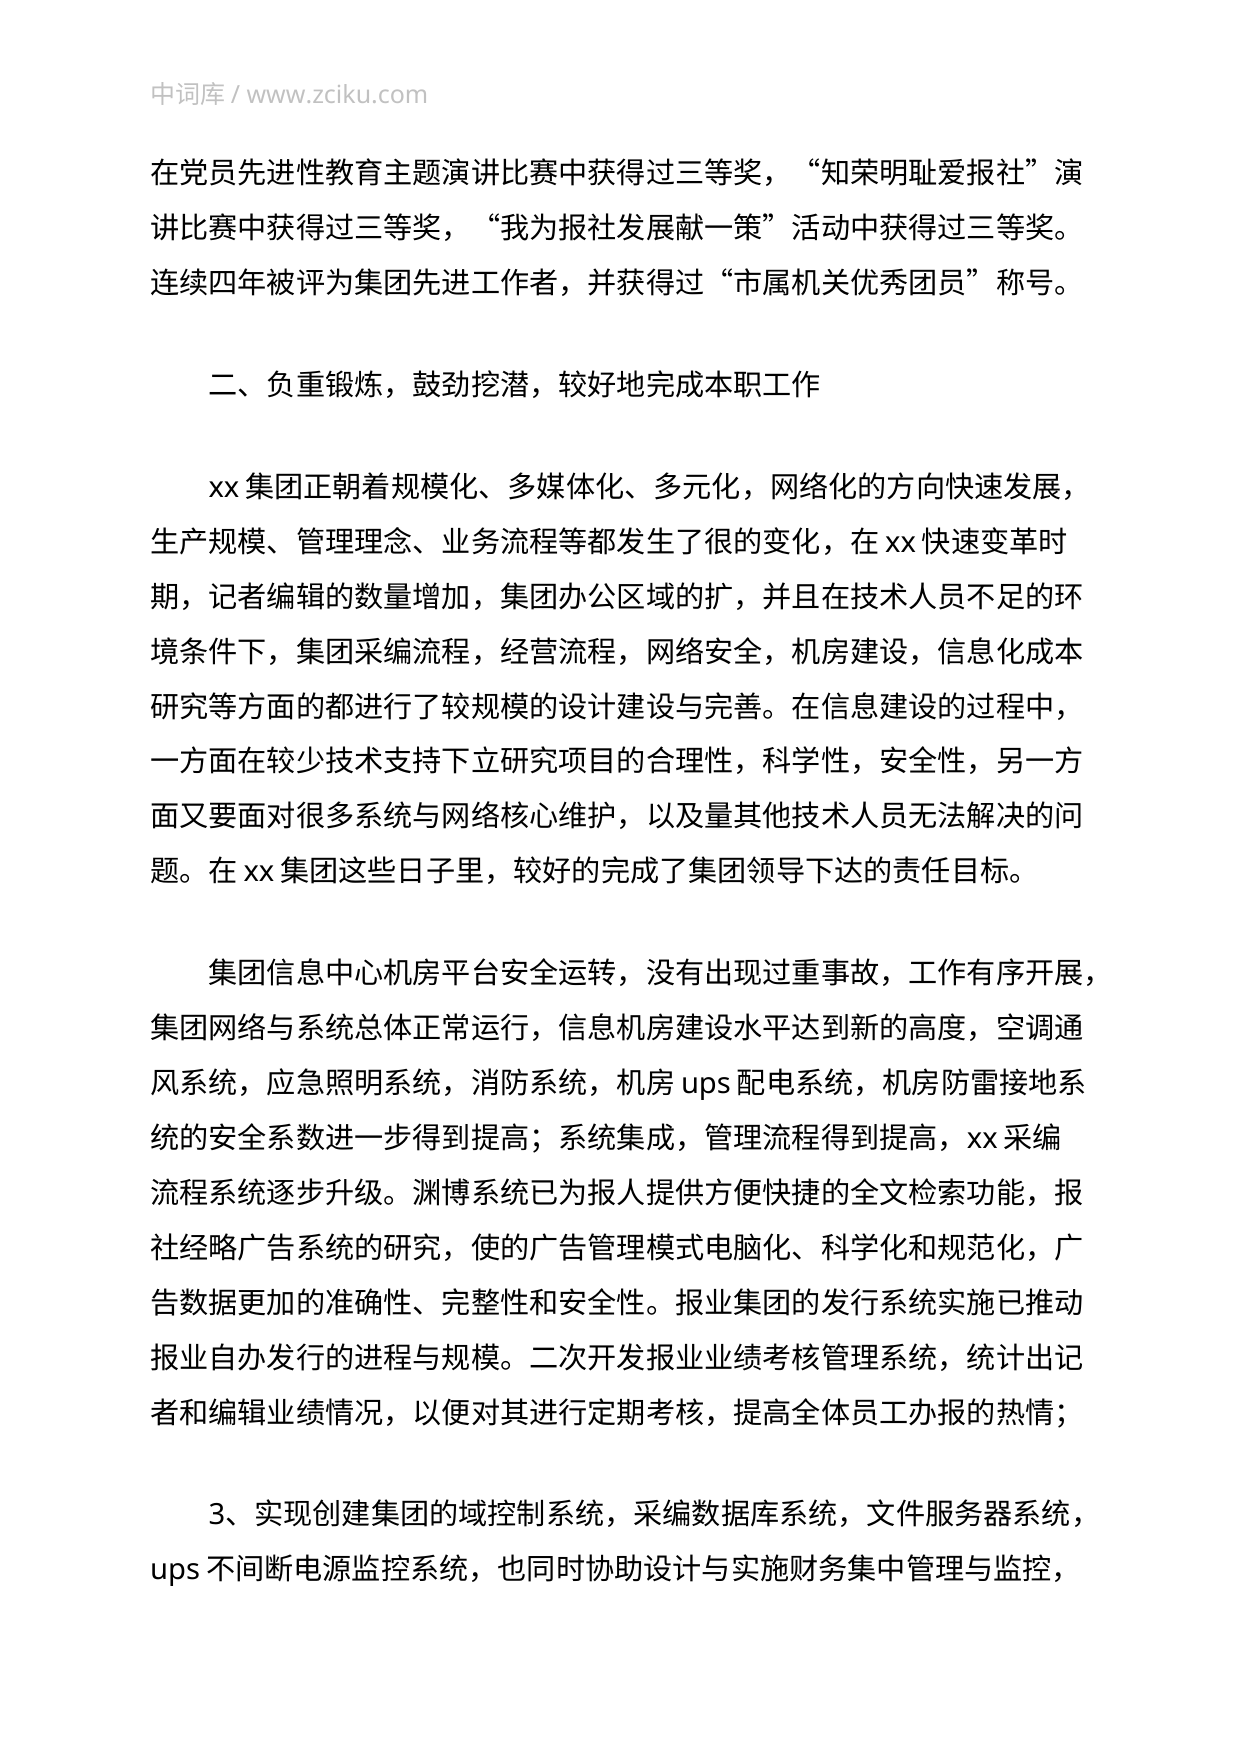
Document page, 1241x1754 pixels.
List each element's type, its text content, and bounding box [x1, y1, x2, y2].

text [150, 1491, 1090, 1588]
text 集团信息中心机房平台安全运转，没有出现过重事故，工作有序开展，集团网络与系统总体正常运行，信息机房建设水平达到新的高度，空调通风系统，应急照明系统，消防系统，机房ups配电系统，机房防雷接地系统的安全系数进一步得到提高；系统集成，管理流程得到提高，xx采编流程系统逐步升级。渊博系统已为报人提供方便快捷的全文检索功能，报社经略广告系统的研究，使的广告管理模式电脑化、科学化和规范化，广告数据更加的准确性、完整性和安全性。报业集团的发行系统实施已推动报业自办发行的进程与规模。二次开发报业业绩考核管理系统，统计出记者和编辑业绩情况，以便对其进行定期考核，提高全体员工办报的热情； [150, 950, 1090, 1431]
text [150, 150, 1090, 302]
text xx集团正朝着规模化、多媒体化、多元化，网络化的方向快速发展，生产规模、管理理念、业务流程等都发生了很的变化，在xx快速变革时期，记者编辑的数量增加，集团办公区域的扩，并且在技术人员不足的环境条件下，集团采编流程，经营流程，网络安全，机房建设，信息化成本研究等方面的都进行了较规模的设计建设与完善。在信息建设的过程中，一方面在较少技术支持下立研究项目的合理性，科学性，安全性，另一方面又要面对很多系统与网络核心维护，以及量其他技术人员无法解决的问题。在xx集团这些日子里，较好的完成了集团领导下达的责任目标。 [150, 463, 1090, 890]
text 二、负重锻炼，鼓劲挖潜，较好地完成本职工作 [150, 362, 1090, 404]
